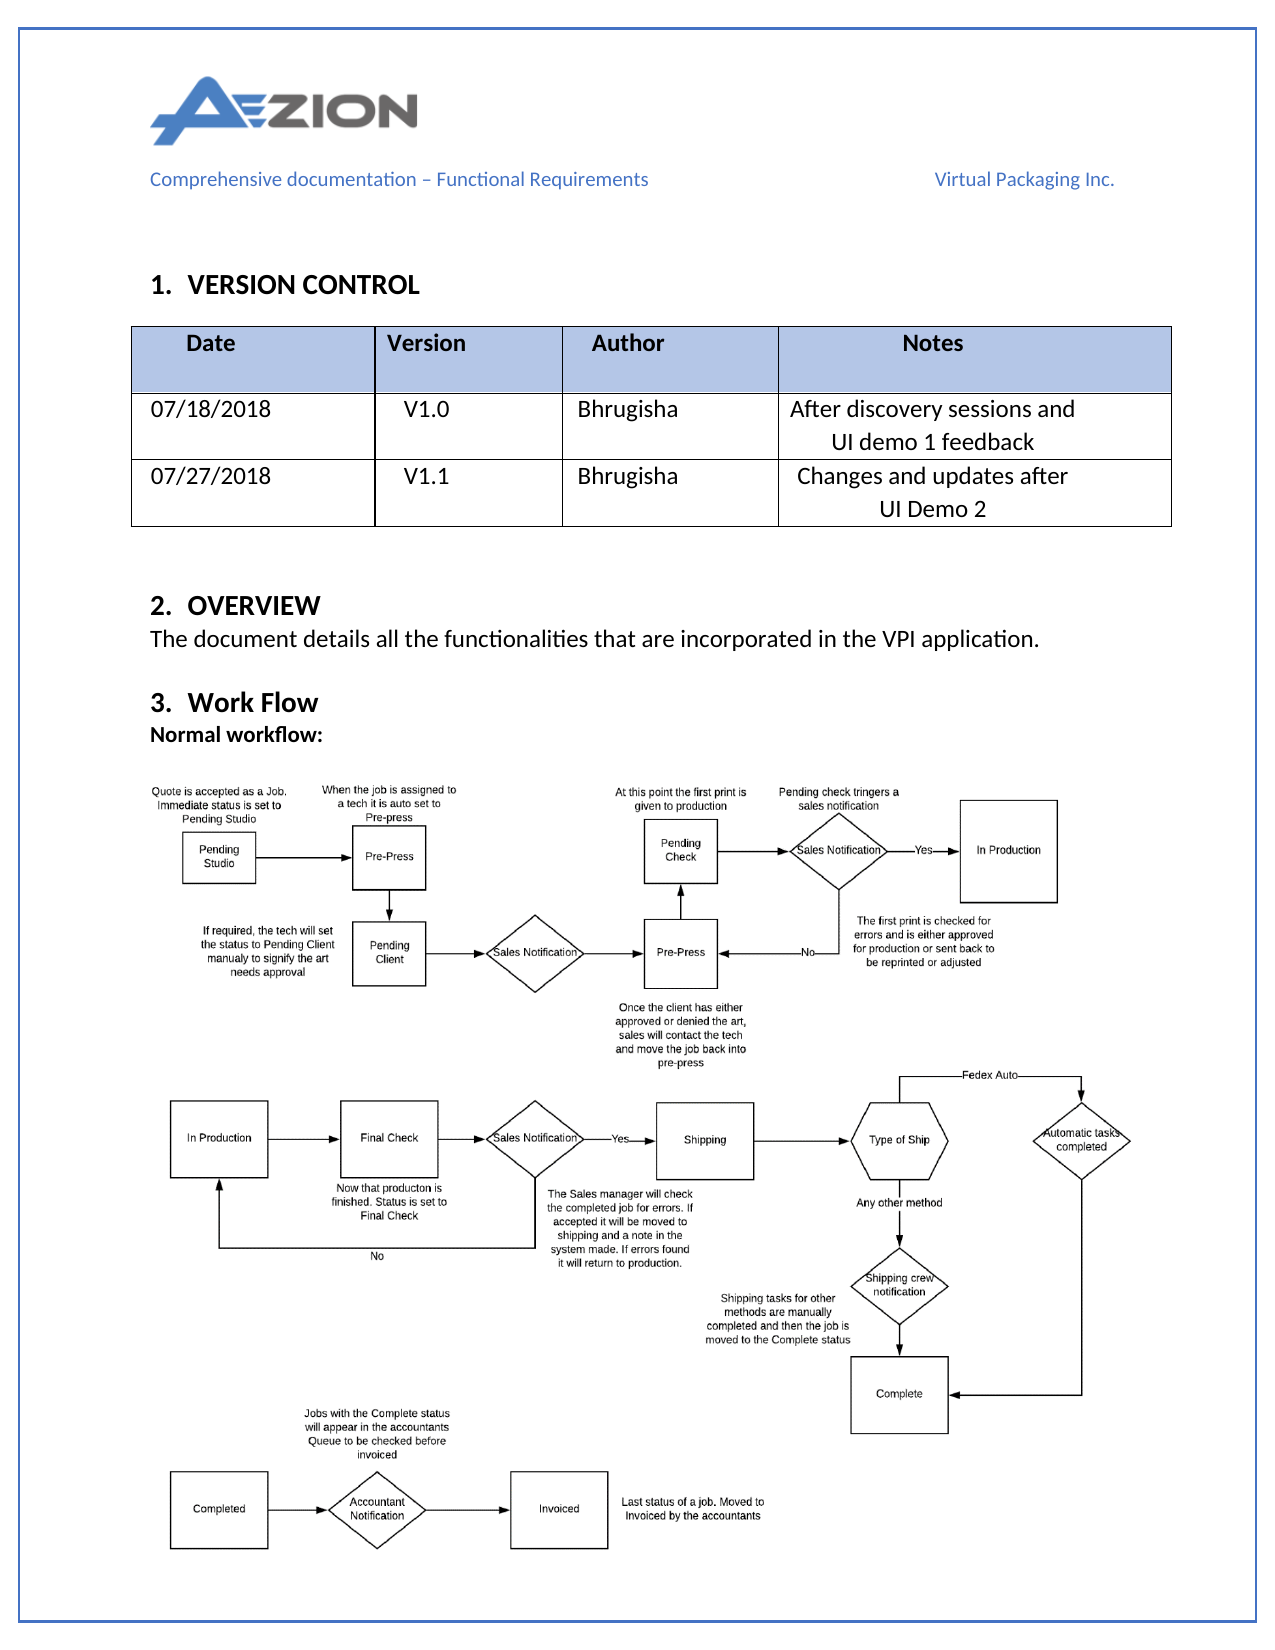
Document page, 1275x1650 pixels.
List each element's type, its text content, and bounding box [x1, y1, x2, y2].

table_cell 07/18/2018 [132, 394, 374, 459]
table_cell Bhrugisha [563, 394, 778, 459]
table_cell Bhrugisha [563, 460, 778, 526]
text The document details all the functionalities that are incorporated in the VPI application. [150, 623, 1162, 653]
table_header Date [132, 327, 374, 392]
subtitle VERSION CONTROL [150, 266, 1162, 302]
table_cell V1.0 [376, 394, 562, 459]
text Normal workflow: [150, 720, 1162, 748]
table_header Notes [779, 327, 1171, 392]
table_cell V1.1 [376, 460, 562, 526]
table_cell After discovery sessions and UI demo 1 feedback [779, 394, 1171, 459]
table_cell 07/27/2018 [132, 460, 374, 526]
picture [146, 768, 1132, 1558]
table_header Author [563, 327, 778, 392]
subtitle Work Flow [150, 684, 1162, 720]
subtitle OVERVIEW [150, 587, 1162, 623]
table_header Version [376, 327, 562, 392]
table_cell Changes and updates after UI Demo 2 [779, 460, 1171, 526]
picture [150, 75, 418, 147]
